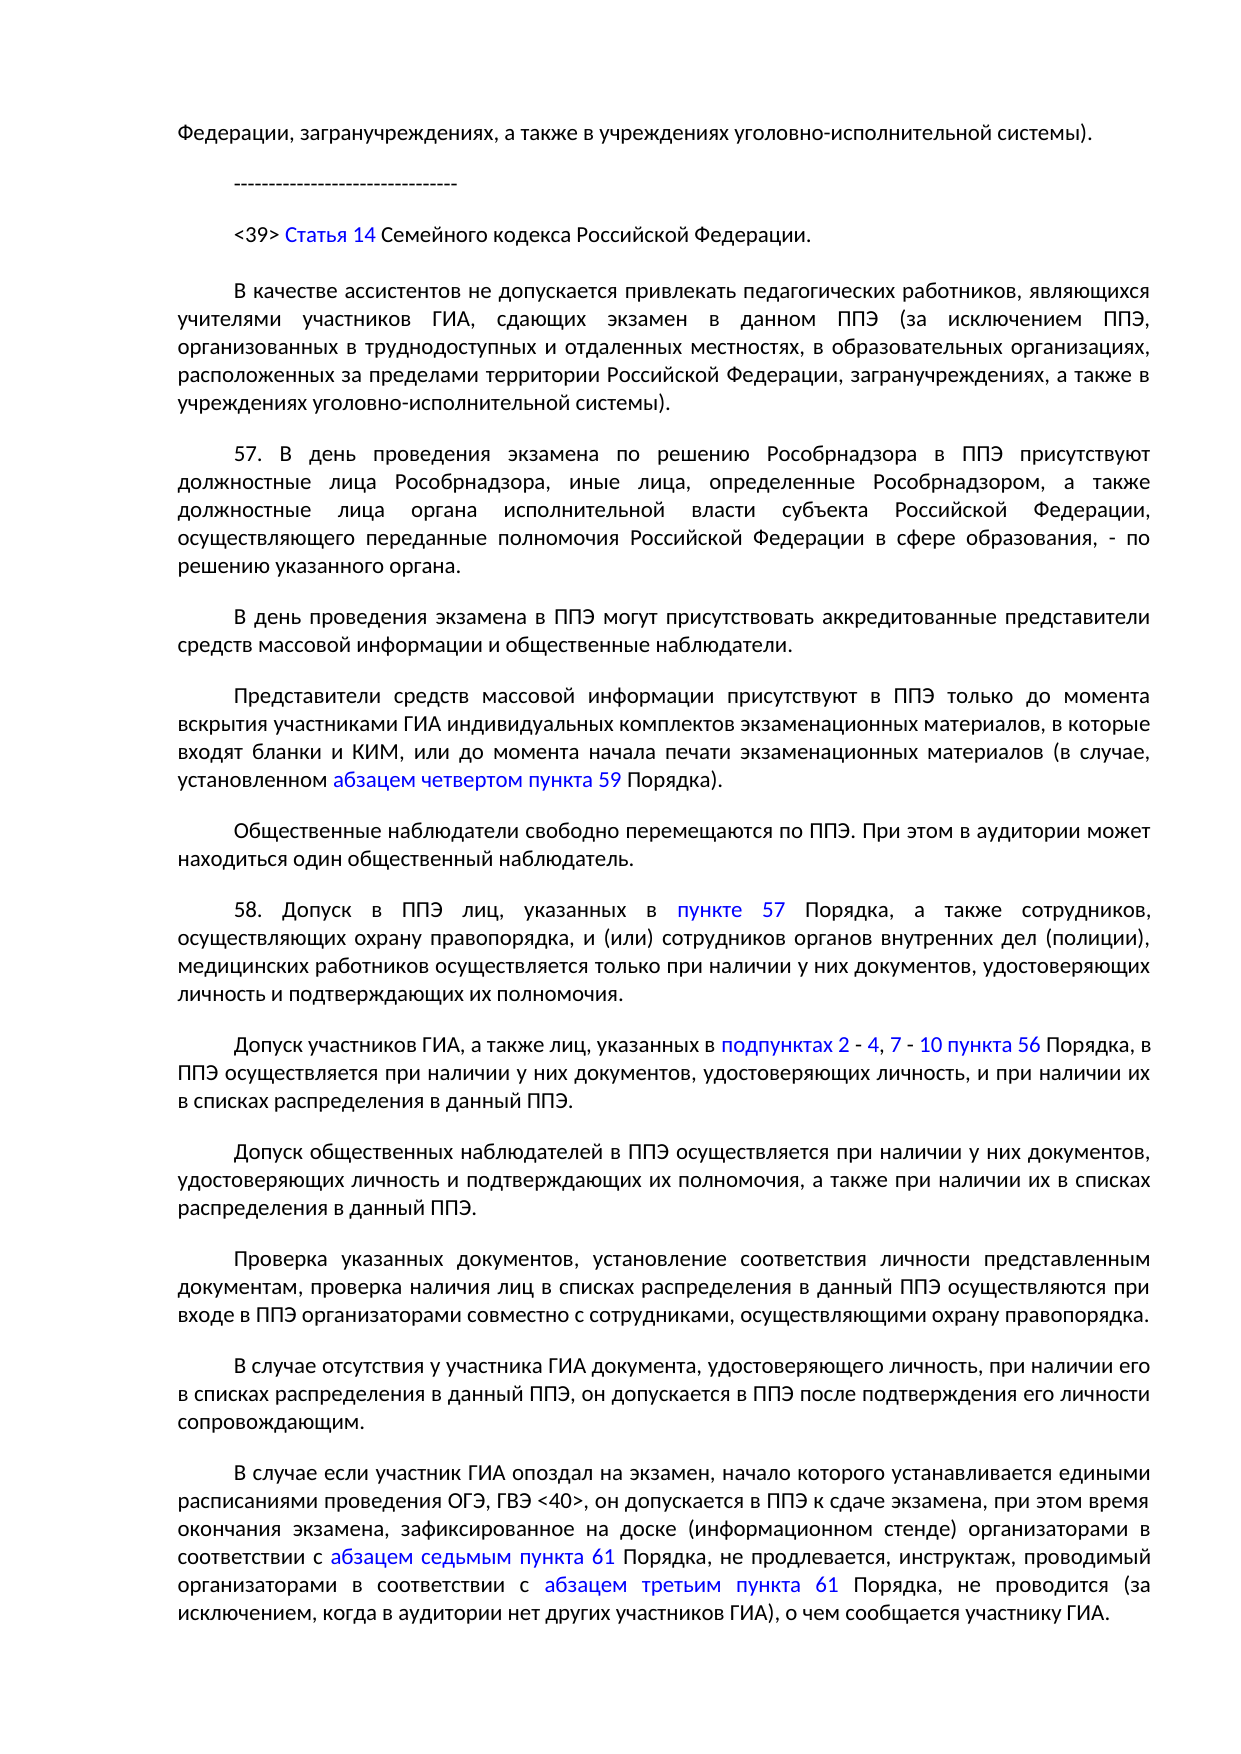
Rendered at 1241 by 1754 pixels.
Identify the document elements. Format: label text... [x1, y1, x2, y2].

text 58. Допуск в ППЭ лиц, указанных в пункте 57 Порядка, а также сотрудников, осуществляющих охрану правопорядка, и (или) сотрудников органов внутренних дел (полиции), медицинских работников осуществляется только при наличии у них документов, удостоверяющих личность и подтверждающих их полномочия. [177, 895, 1152, 1007]
text В случае отсутствия у участника ГИА документа, удостоверяющего личность, при наличии его в списках распределения в данный ППЭ, он допускается в ППЭ после подтверждения его личности сопровождающим. [177, 1351, 1152, 1435]
text -------------------------------- [177, 169, 1152, 197]
text Общественные наблюдатели свободно перемещаются по ППЭ. При этом в аудитории может находиться один общественный наблюдатель. [177, 816, 1152, 872]
text 57. В день проведения экзамена по решению Рособрнадзора в ППЭ присутствуют должностные лица Рособрнадзора, иные лица, определенные Рособрнадзором, а также должностные лица органа исполнительной власти субъекта Российской Федерации, осуществляющего переданные полномочия Российской Федерации в сфере образования, - по решению указанного органа. [177, 439, 1152, 579]
text Допуск общественных наблюдателей в ППЭ осуществляется при наличии у них документов, удостоверяющих личность и подтверждающих их полномочия, а также при наличии их в списках распределения в данный ППЭ. [177, 1137, 1152, 1221]
text Допуск участников ГИА, а также лиц, указанных в подпунктах 2 - 4, 7 - 10 пункта 56 Порядка, в ППЭ осуществляется при наличии у них документов, удостоверяющих личность, и при наличии их в списках распределения в данный ППЭ. [177, 1030, 1152, 1114]
text <39> Статья 14 Семейного кодекса Российской Федерации. [177, 220, 1152, 248]
text В день проведения экзамена в ППЭ могут присутствовать аккредитованные представители средств массовой информации и общественные наблюдатели. [177, 602, 1152, 658]
text В случае если участник ГИА опоздал на экзамен, начало которого устанавливается едиными расписаниями проведения ОГЭ, ГВЭ <40>, он допускается в ППЭ к сдаче экзамена, при этом время окончания экзамена, зафиксированное на доске (информационном стенде) организаторами в соответствии с абзацем седьмым пункта 61 Порядка, не продлевается, инструктаж, проводимый организаторами в соответствии с абзацем третьим пункта 61 Порядка, не проводится (за исключением, когда в аудитории нет других участников ГИА), о чем сообщается участнику ГИА. [177, 1458, 1152, 1626]
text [177, 118, 1152, 146]
text Представители средств массовой информации присутствуют в ППЭ только до момента вскрытия участниками ГИА индивидуальных комплектов экзаменационных материалов, в которые входят бланки и КИМ, или до момента начала печати экзаменационных материалов (в случае, установленном абзацем четвертом пункта 59 Порядка). [177, 681, 1152, 793]
text В качестве ассистентов не допускается привлекать педагогических работников, являющихся учителями участников ГИА, сдающих экзамен в данном ППЭ (за исключением ППЭ, организованных в труднодоступных и отдаленных местностях, в образовательных организациях, расположенных за пределами территории Российской Федерации, загранучреждениях, а также в учреждениях уголовно-исполнительной системы). [177, 276, 1152, 416]
text Проверка указанных документов, установление соответствия личности представленным документам, проверка наличия лиц в списках распределения в данный ППЭ осуществляются при входе в ППЭ организаторами совместно с сотрудниками, осуществляющими охрану правопорядка. [177, 1244, 1152, 1328]
